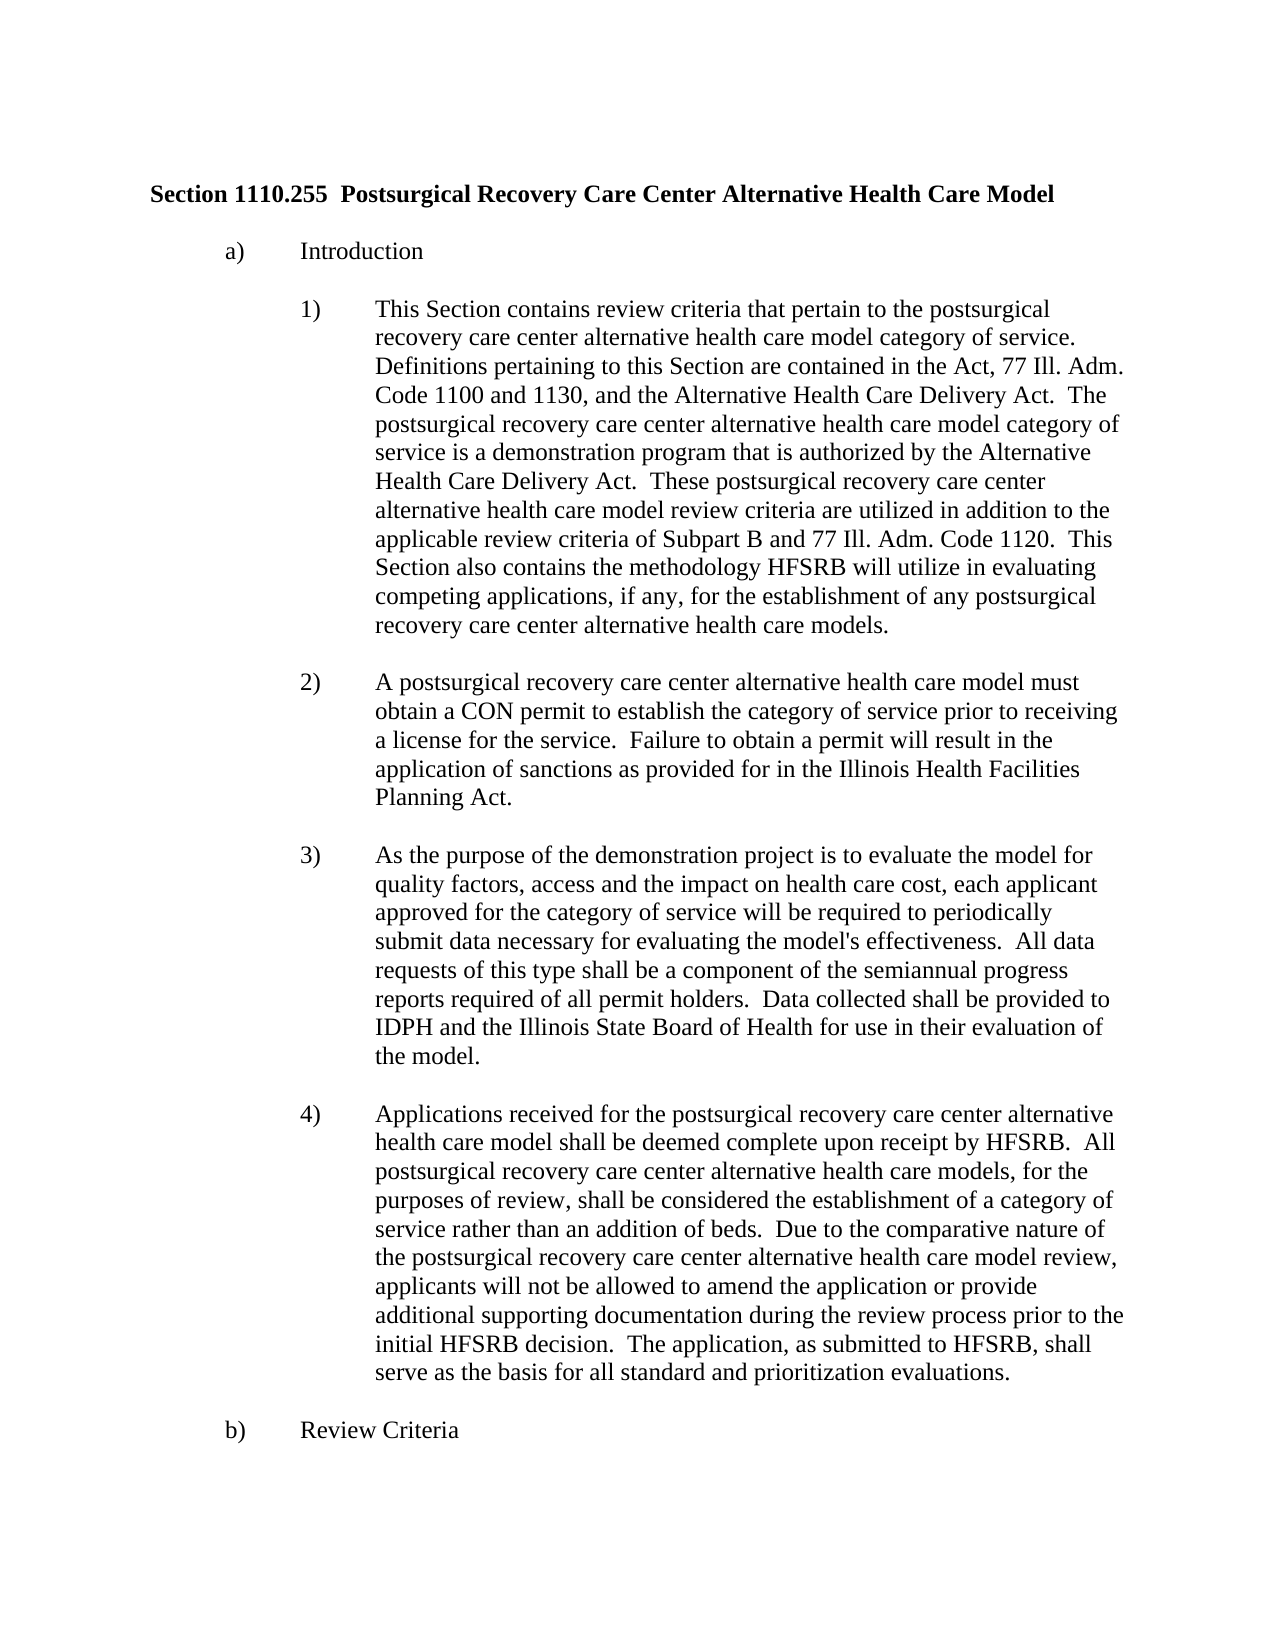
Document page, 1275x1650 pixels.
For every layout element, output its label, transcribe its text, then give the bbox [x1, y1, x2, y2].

text a) Introduction [225, 236, 1125, 265]
text 4) Applications received for the postsurgical recovery care center alternative health care model shall be deemed complete upon receipt by HFSRB. All postsurgical recovery care center alternative health care models, for the purposes of review, shall be considered the establishment of a category of service rather than an addition of beds. Due to the comparative nature of the postsurgical recovery care center alternative health care model review, applicants will not be allowed to amend the application or provide additional supporting documentation during the review process prior to the initial HFSRB decision. The application, as submitted to HFSRB, shall serve as the basis for all standard and prioritization evaluations. [300, 1099, 1125, 1386]
text b) Review Criteria [225, 1415, 1125, 1444]
text 1) This Section contains review criteria that pertain to the postsurgical recovery care center alternative health care model category of service. Definitions pertaining to this Section are contained in the Act, 77 Ill. Adm. Code 1100 and 1130, and the Alternative Health Care Delivery Act. The postsurgical recovery care center alternative health care model category of service is a demonstration program that is authorized by the Alternative Health Care Delivery Act. These postsurgical recovery care center alternative health care model review criteria are utilized in addition to the applicable review criteria of Subpart B and 77 Ill. Adm. Code 1120. This Section also contains the methodology HFSRB will utilize in evaluating competing applications, if any, for the establishment of any postsurgical recovery care center alternative health care models. [300, 294, 1125, 639]
text Section 1110.255 Postsurgical Recovery Care Center Alternative Health Care Model [150, 179, 1125, 207]
text 3) As the purpose of the demonstration project is to evaluate the model for quality factors, access and the impact on health care cost, each applicant approved for the category of service will be required to periodically submit data necessary for evaluating the model's effectiveness. All data requests of this type shall be a component of the semiannual progress reports required of all permit holders. Data collected shall be provided to IDPH and the Illinois State Board of Health for use in their evaluation of the model. [300, 840, 1125, 1070]
text 2) A postsurgical recovery care center alternative health care model must obtain a CON permit to establish the category of service prior to receiving a license for the service. Failure to obtain a permit will result in the application of sanctions as provided for in the Illinois Health Facilities Planning Act. [300, 667, 1125, 811]
